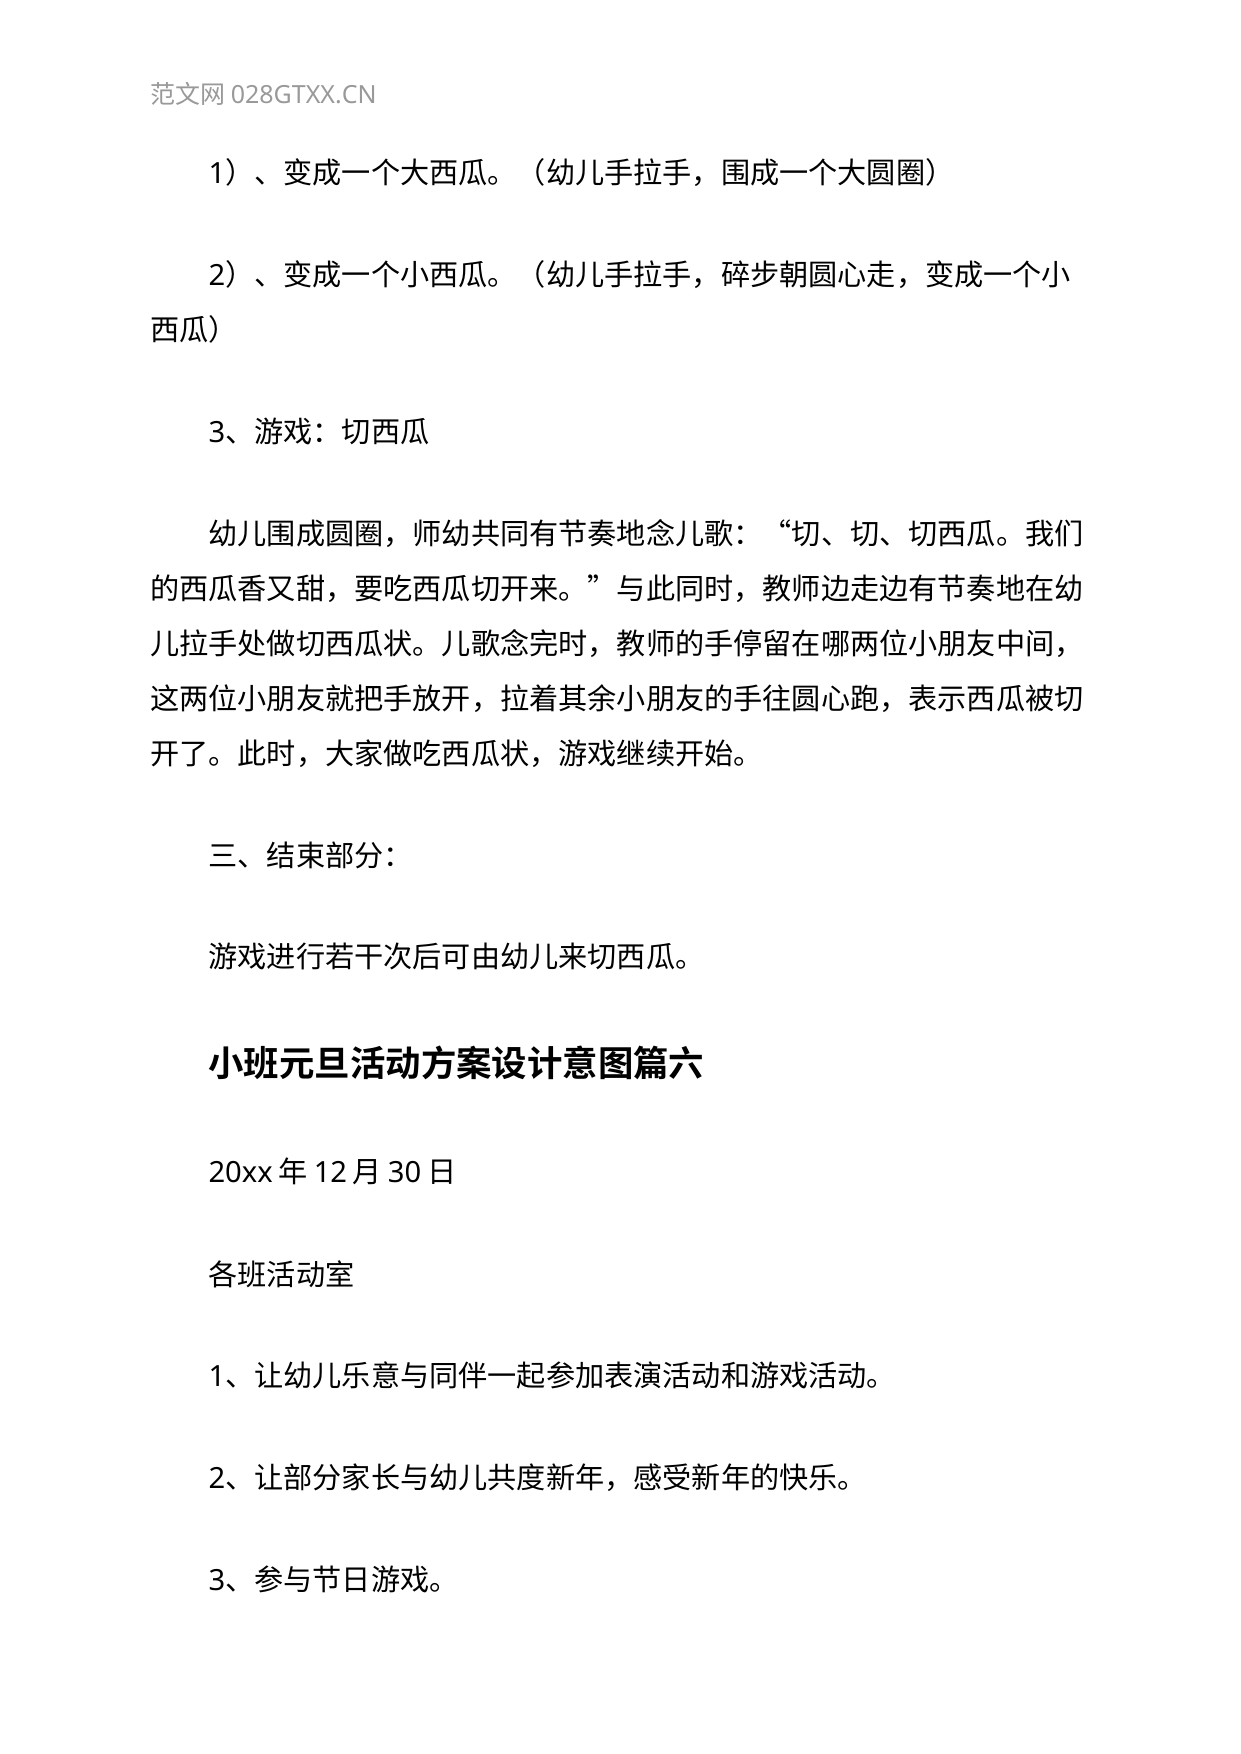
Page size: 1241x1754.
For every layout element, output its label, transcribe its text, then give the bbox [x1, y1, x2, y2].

text 1）、变成一个大西瓜。（幼儿手拉手，围成一个大圆圈） [150, 150, 1090, 192]
text 3、游戏：切西瓜 [150, 409, 1090, 451]
text 游戏进行若干次后可由幼儿来切西瓜。 [150, 934, 1090, 976]
text 2、让部分家长与幼儿共度新年，感受新年的快乐。 [150, 1455, 1090, 1497]
text 小班元旦活动方案设计意图篇六 [150, 1036, 1090, 1087]
text 2）、变成一个小西瓜。（幼儿手拉手，碎步朝圆心走，变成一个小西瓜） [150, 252, 1090, 349]
text 3、参与节日游戏。 [150, 1557, 1090, 1599]
text 20xx年12月30日 [150, 1149, 1090, 1191]
text 幼儿围成圆圈，师幼共同有节奏地念儿歌：“切、切、切西瓜。我们的西瓜香又甜，要吃西瓜切开来。”与此同时，教师边走边有节奏地在幼儿拉手处做切西瓜状。儿歌念完时，教师的手停留在哪两位小朋友中间，这两位小朋友就把手放开，拉着其余小朋友的手往圆心跑，表示西瓜被切开了。此时，大家做吃西瓜状，游戏继续开始。 [150, 511, 1090, 773]
text 1、让幼儿乐意与同伴一起参加表演活动和游戏活动。 [150, 1353, 1090, 1395]
text 各班活动室 [150, 1251, 1090, 1293]
text 三、结束部分： [150, 832, 1090, 874]
